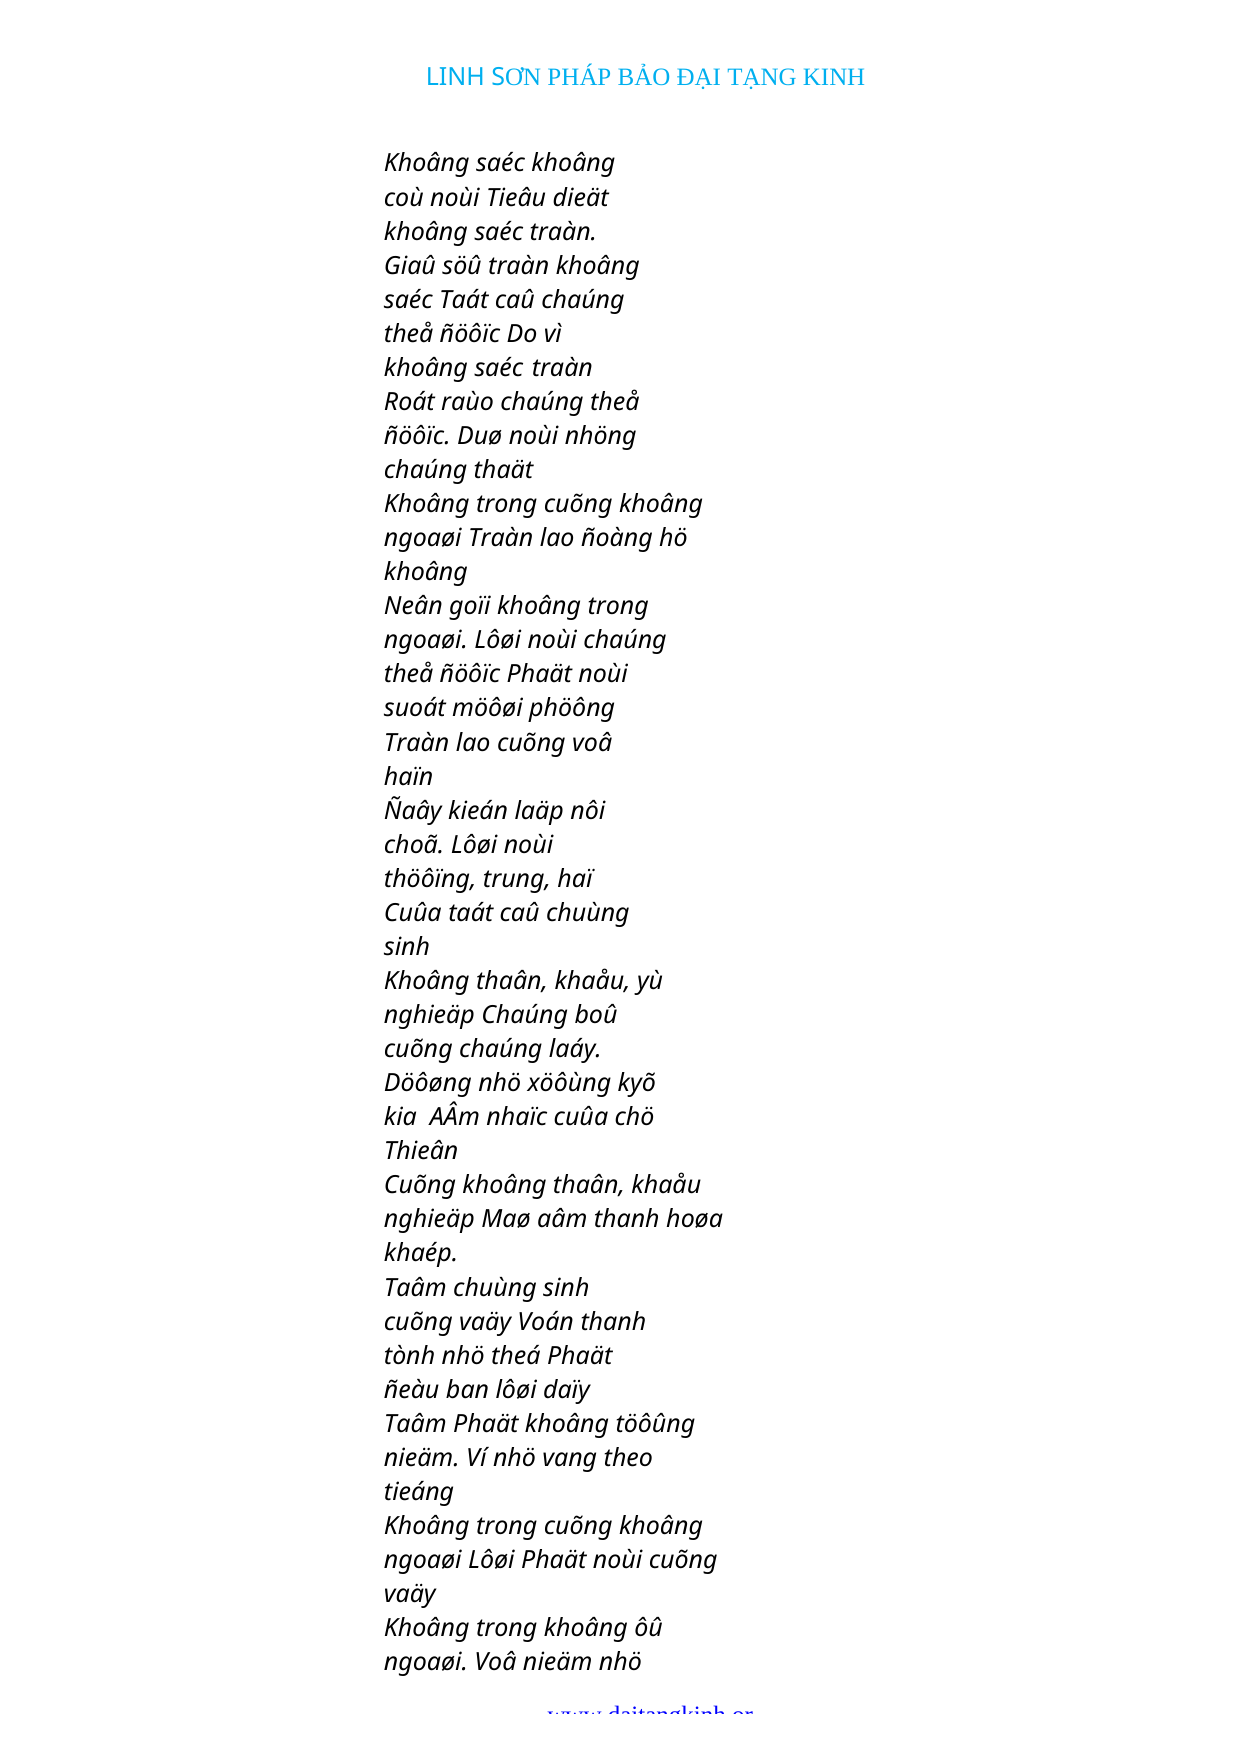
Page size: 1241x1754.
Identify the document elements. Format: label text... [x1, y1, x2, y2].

text Khoâng saéc khoâng coù noùi Tieâu dieät khoâng saéc traàn. Giaû söû traàn khoâng saéc Taát caû chaúng theå ñöôïc Do vì khoâng saéc traàn [384, 145, 645, 383]
text Taâm Phaät khoâng töôûng nieäm. Ví nhö vang theo tieáng [384, 1405, 699, 1508]
text Ñaây kieán laäp nôi choã. Lôøi noùi thöôïng, trung, haï Cuûa taát caû chuùng sinh [384, 792, 645, 963]
text Khoâng thaân, khaåu, yù nghieäp Chaúng boû cuõng chaúng laáy. Döôøng nhö xöôùng kyõ kia AÂm nhaïc cuûa chö Thieân [384, 963, 669, 1167]
text Khoâng trong cuõng khoâng ngoaøi Traàn lao ñoàng hö khoâng [384, 486, 731, 588]
text Khoâng trong cuõng khoâng ngoaøi Lôøi Phaät noùi cuõng vaäy [384, 1508, 731, 1610]
text Neân goïi khoâng trong ngoaøi. Lôøi noùi chaúng theå ñöôïc Phaät noùi suoát möôøi phöông Traàn lao cuõng voâ haïn [384, 588, 669, 792]
text Roát raùo chaúng theå ñöôïc. Duø noùi nhöng chaúng thaät [384, 383, 646, 486]
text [384, 1610, 699, 1678]
text Cuõng khoâng thaân, khaåu nghieäp Maø aâm thanh hoøa khaép. [384, 1167, 731, 1269]
text Taâm chuùng sinh cuõng vaäy Voán thanh tònh nhö theá Phaät ñeàu ban lôøi daïy [384, 1269, 662, 1405]
